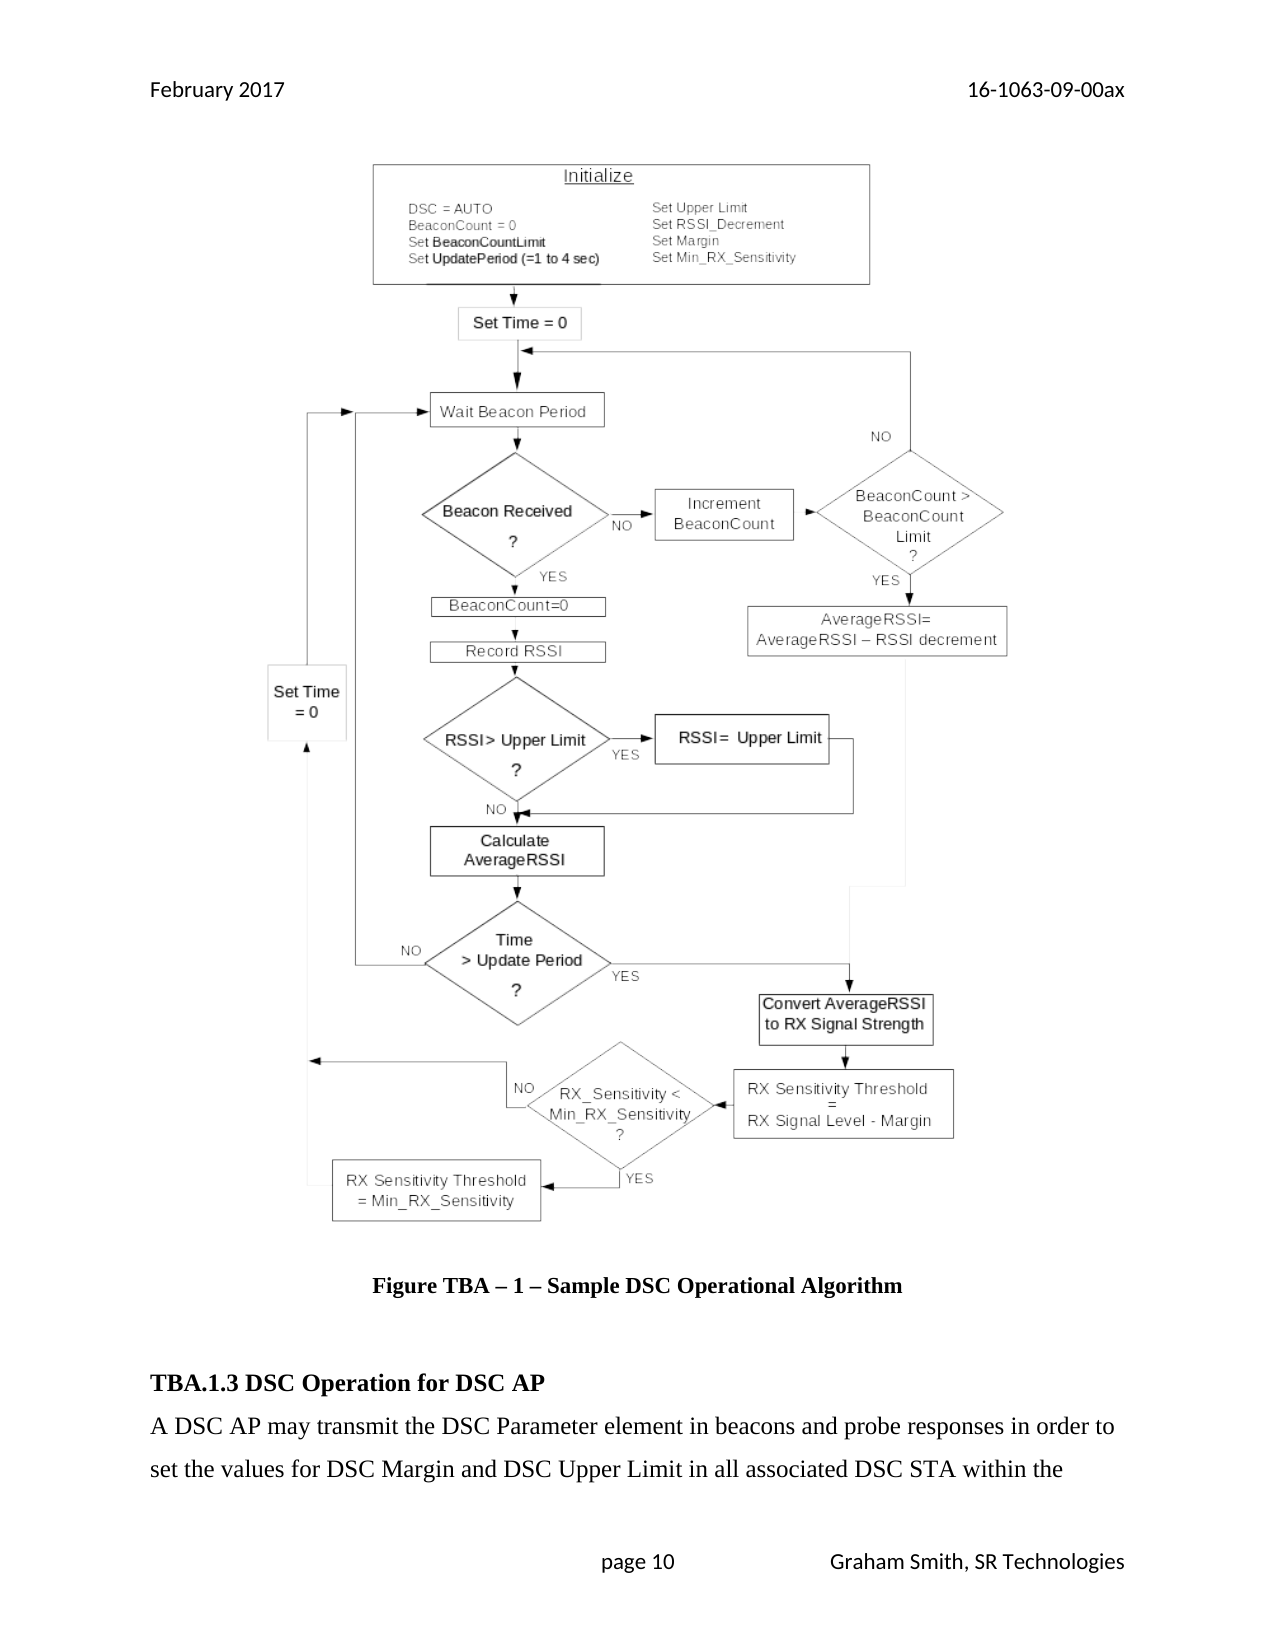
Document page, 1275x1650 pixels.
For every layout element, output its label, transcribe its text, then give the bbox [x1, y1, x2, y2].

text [150, 1411, 1125, 1483]
text Figure TBA – 1 – Sample DSC Operational Algorithm [150, 1272, 1125, 1298]
text TBA.1.3 DSC Operation for DSC AP [150, 1368, 1125, 1397]
